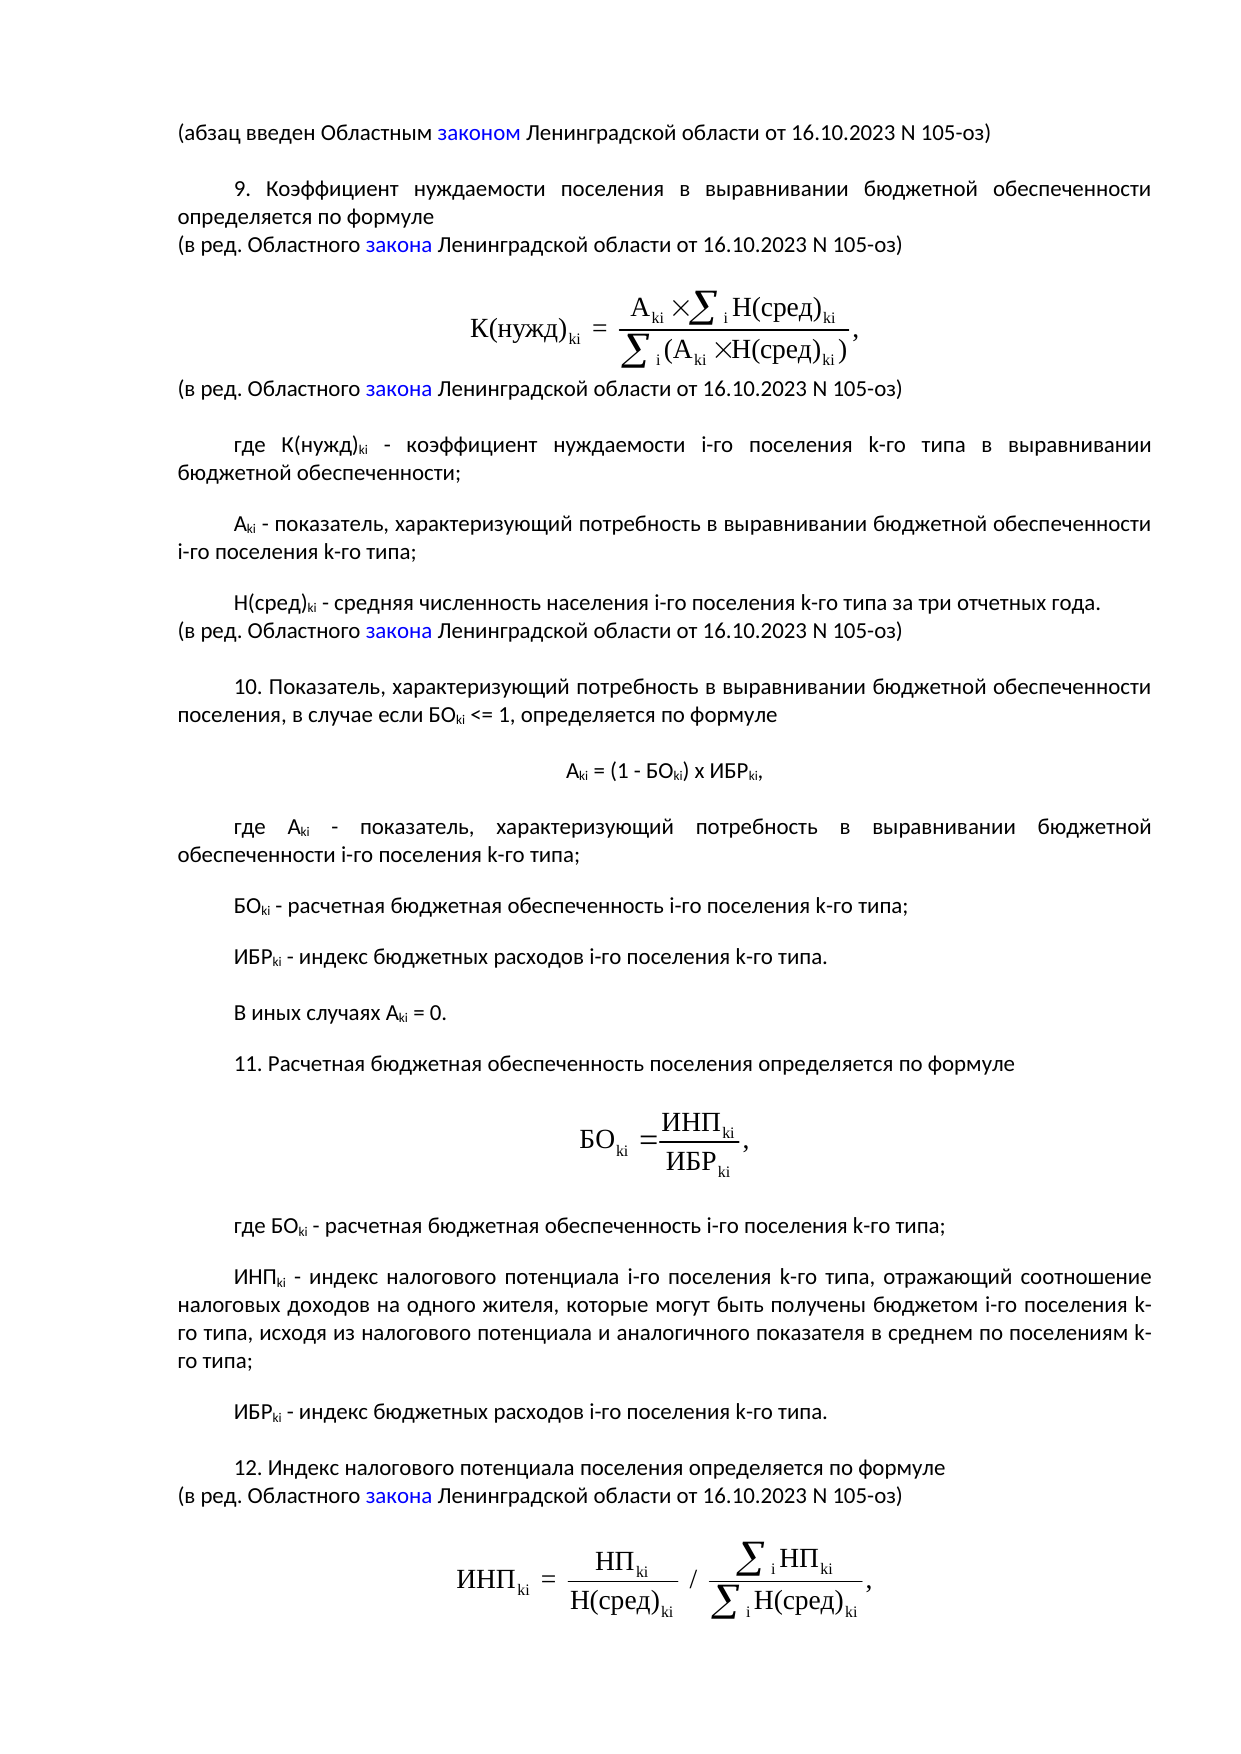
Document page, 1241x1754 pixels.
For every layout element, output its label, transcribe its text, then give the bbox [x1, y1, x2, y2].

text Аki = (1 - БОki) x ИБРki, [177, 756, 1152, 784]
text (в ред. Областного закона Ленинградской области от 16.10.2023 N 105-оз) [177, 230, 1152, 258]
text Н(сред)ki - средняя численность населения i-го поселения k-го типа за три отчетных года. [177, 588, 1152, 616]
text где БОki - расчетная бюджетная обеспеченность i-го поселения k-го типа; [177, 1211, 1152, 1239]
text 10. Показатель, характеризующий потребность в выравнивании бюджетной обеспеченности поселения, в случае если БОki <= 1, определяется по формуле [177, 672, 1152, 728]
text (в ред. Областного закона Ленинградской области от 16.10.2023 N 105-оз) [177, 374, 1152, 402]
text ИНПki - индекс налогового потенциала i-го поселения k-го типа, отражающий соотношение налоговых доходов на одного жителя, которые могут быть получены бюджетом i-го поселения k-го типа, исходя из налогового потенциала и аналогичного показателя в среднем по поселениям k-го типа; [177, 1262, 1152, 1374]
text Аki - показатель, характеризующий потребность в выравнивании бюджетной обеспеченности i-го поселения k-го типа; [177, 509, 1152, 565]
text 12. Индекс налогового потенциала поселения определяется по формуле [177, 1453, 1152, 1481]
text ИБРki - индекс бюджетных расходов i-го поселения k-го типа. [177, 942, 1152, 970]
text БОki - расчетная бюджетная обеспеченность i-го поселения k-го типа; [177, 891, 1152, 919]
text (в ред. Областного закона Ленинградской области от 16.10.2023 N 105-оз) [177, 616, 1152, 644]
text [177, 1481, 1152, 1509]
text где К(нужд)ki - коэффициент нуждаемости i-го поселения k-го типа в выравнивании бюджетной обеспеченности; [177, 430, 1152, 486]
text 11. Расчетная бюджетная обеспеченность поселения определяется по формуле [177, 1049, 1152, 1077]
text В иных случаях Аki = 0. [177, 998, 1152, 1026]
text ИБРki - индекс бюджетных расходов i-го поселения k-го типа. [177, 1397, 1152, 1425]
text (абзац введен Областным законом Ленинградской области от 16.10.2023 N 105-оз) [177, 118, 1152, 146]
text где Аki - показатель, характеризующий потребность в выравнивании бюджетной обеспеченности i-го поселения k-го типа; [177, 812, 1152, 868]
text 9. Коэффициент нуждаемости поселения в выравнивании бюджетной обеспеченности определяется по формуле [177, 174, 1152, 230]
